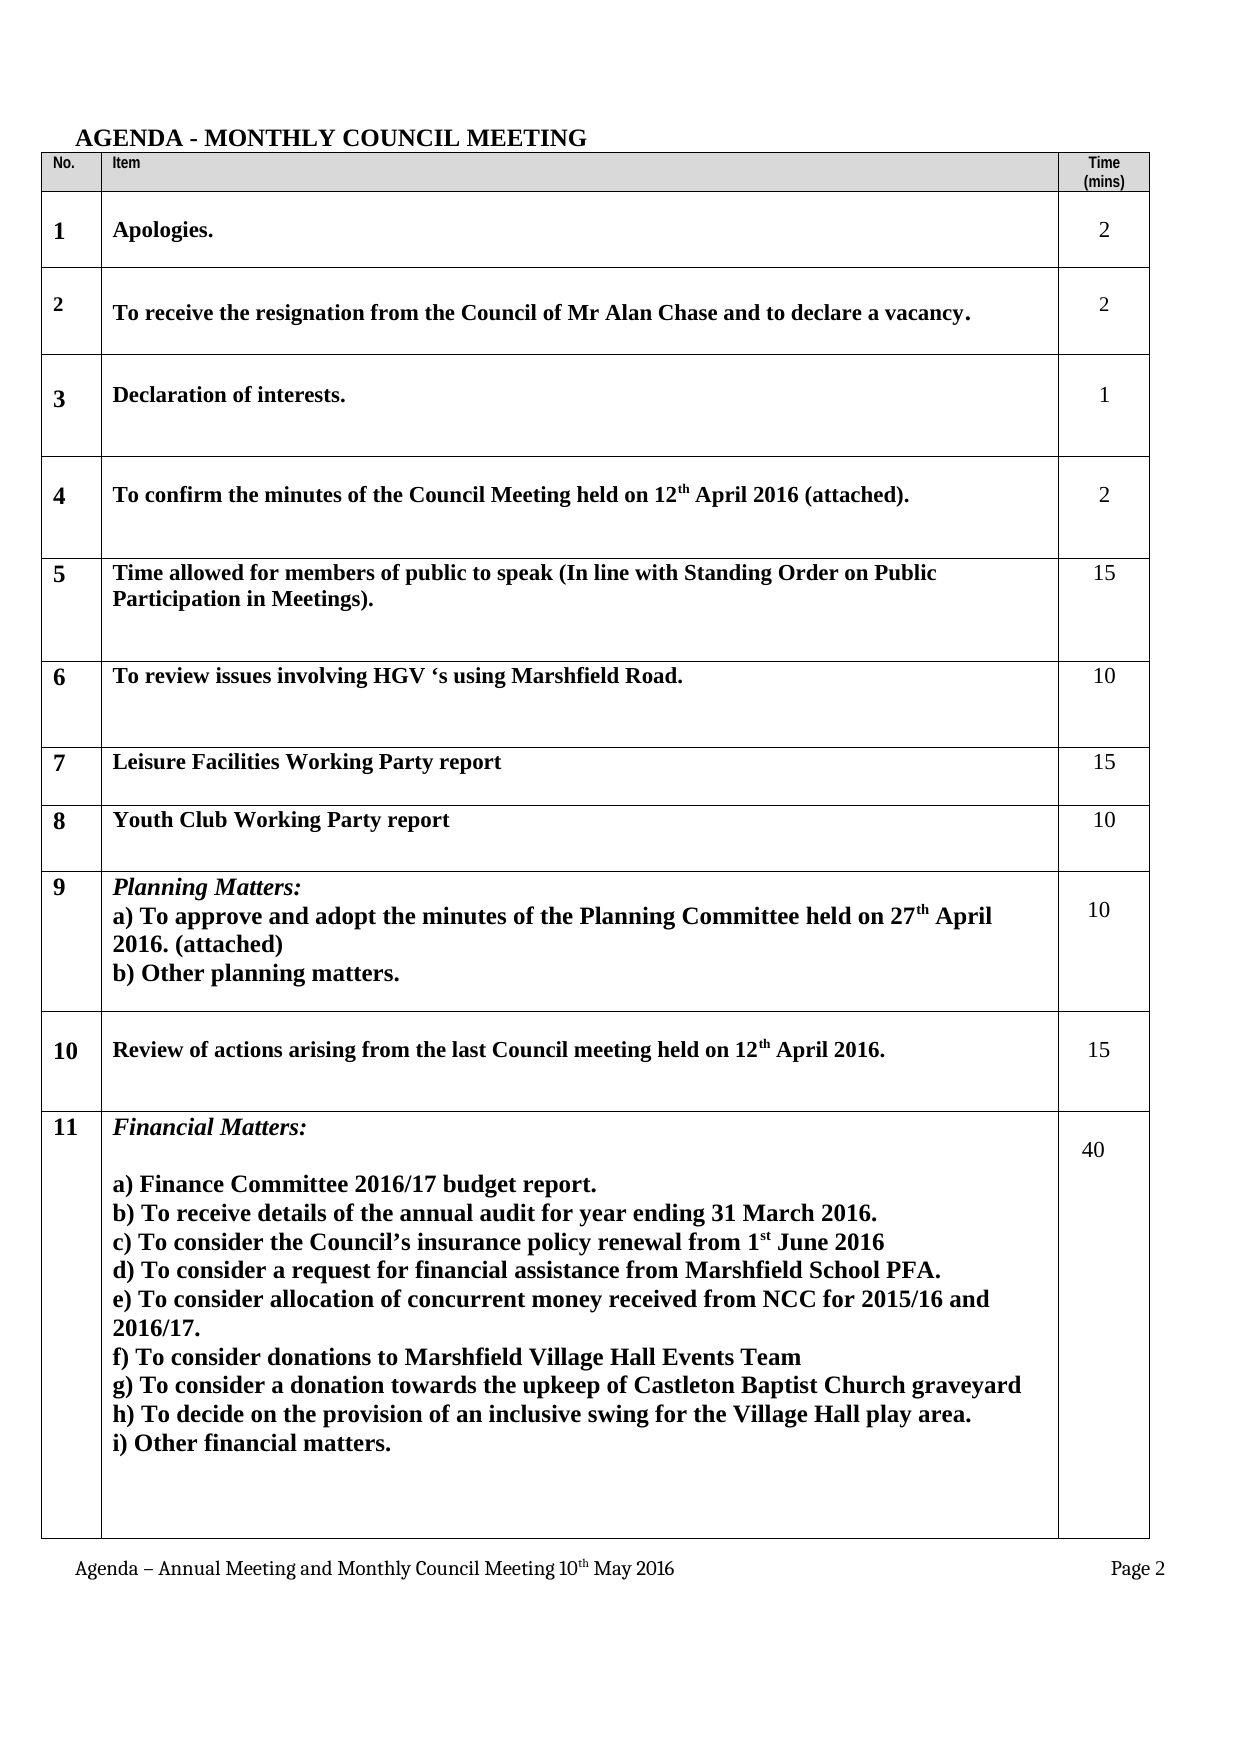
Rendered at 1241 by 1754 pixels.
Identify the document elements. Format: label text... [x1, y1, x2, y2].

table_header Time (mins) [1059, 153, 1149, 191]
table_cell To review issues involving HGV ‘s using Marshfield Road. [102, 662, 1058, 747]
table_cell Youth Club Working Party report [102, 806, 1058, 871]
table_cell Planning Matters: a) To approve and adopt the minutes of the Planning Committee held on 27th April 2016. (attached) b) Other planning matters. [102, 872, 1058, 1011]
text AGENDA - MONTHLY COUNCIL MEETING [75, 123, 1165, 152]
table_cell 2 [1059, 457, 1149, 558]
table_cell 1 [1059, 355, 1149, 456]
table_cell 15 [1059, 1012, 1149, 1111]
table_cell 1 [42, 192, 101, 267]
table_cell 3 [42, 355, 101, 456]
table_cell 2 [1059, 192, 1149, 267]
table_cell 2 [1059, 268, 1149, 354]
table_cell Review of actions arising from the last Council meeting held on 12th April 2016. [102, 1012, 1058, 1111]
table_header No. [42, 153, 101, 191]
table_cell 6 [42, 662, 101, 747]
table_cell Leisure Facilities Working Party report [102, 748, 1058, 805]
table_cell 10 [1059, 806, 1149, 871]
table_cell 5 [42, 559, 101, 661]
table_cell 9 [42, 872, 101, 1011]
table_cell 7 [42, 748, 101, 805]
table_header Item [102, 153, 1058, 191]
table_cell Time allowed for members of public to speak (In line with Standing Order on Public Participation in Meetings). [102, 559, 1058, 661]
table_cell Apologies. [102, 192, 1058, 267]
table_cell 11 [42, 1112, 101, 1538]
table_cell 10 [1059, 662, 1149, 747]
table_cell 2 [42, 268, 101, 354]
table_cell 4 [42, 457, 101, 558]
table_cell 15 [1059, 748, 1149, 805]
table_cell 10 [1059, 872, 1149, 1011]
table_cell To receive the resignation from the Council of Mr Alan Chase and to declare a vacancy. [102, 268, 1058, 354]
table_cell Financial Matters: a) Finance Committee 2016/17 budget report. b) To receive details of the annual audit for year ending 31 March 2016. c) To consider the Council’s insurance policy renewal from 1st June 2016 d) To consider a request for financial assistance from Marshfield School PFA. e) To consider allocation of concurrent money received from NCC for 2015/16 and 2016/17. f) To consider donations to Marshfield Village Hall Events Team g) To consider a donation towards the upkeep of Castleton Baptist Church graveyard h) To decide on the provision of an inclusive swing for the Village Hall play area. i) Other financial matters. [102, 1112, 1058, 1538]
table_cell 40 [1059, 1112, 1149, 1538]
table_cell Declaration of interests. [102, 355, 1058, 456]
table_cell To confirm the minutes of the Council Meeting held on 12th April 2016 (attached). [102, 457, 1058, 558]
table_cell 10 [42, 1012, 101, 1111]
table_cell 8 [42, 806, 101, 871]
table_cell 15 [1059, 559, 1149, 661]
